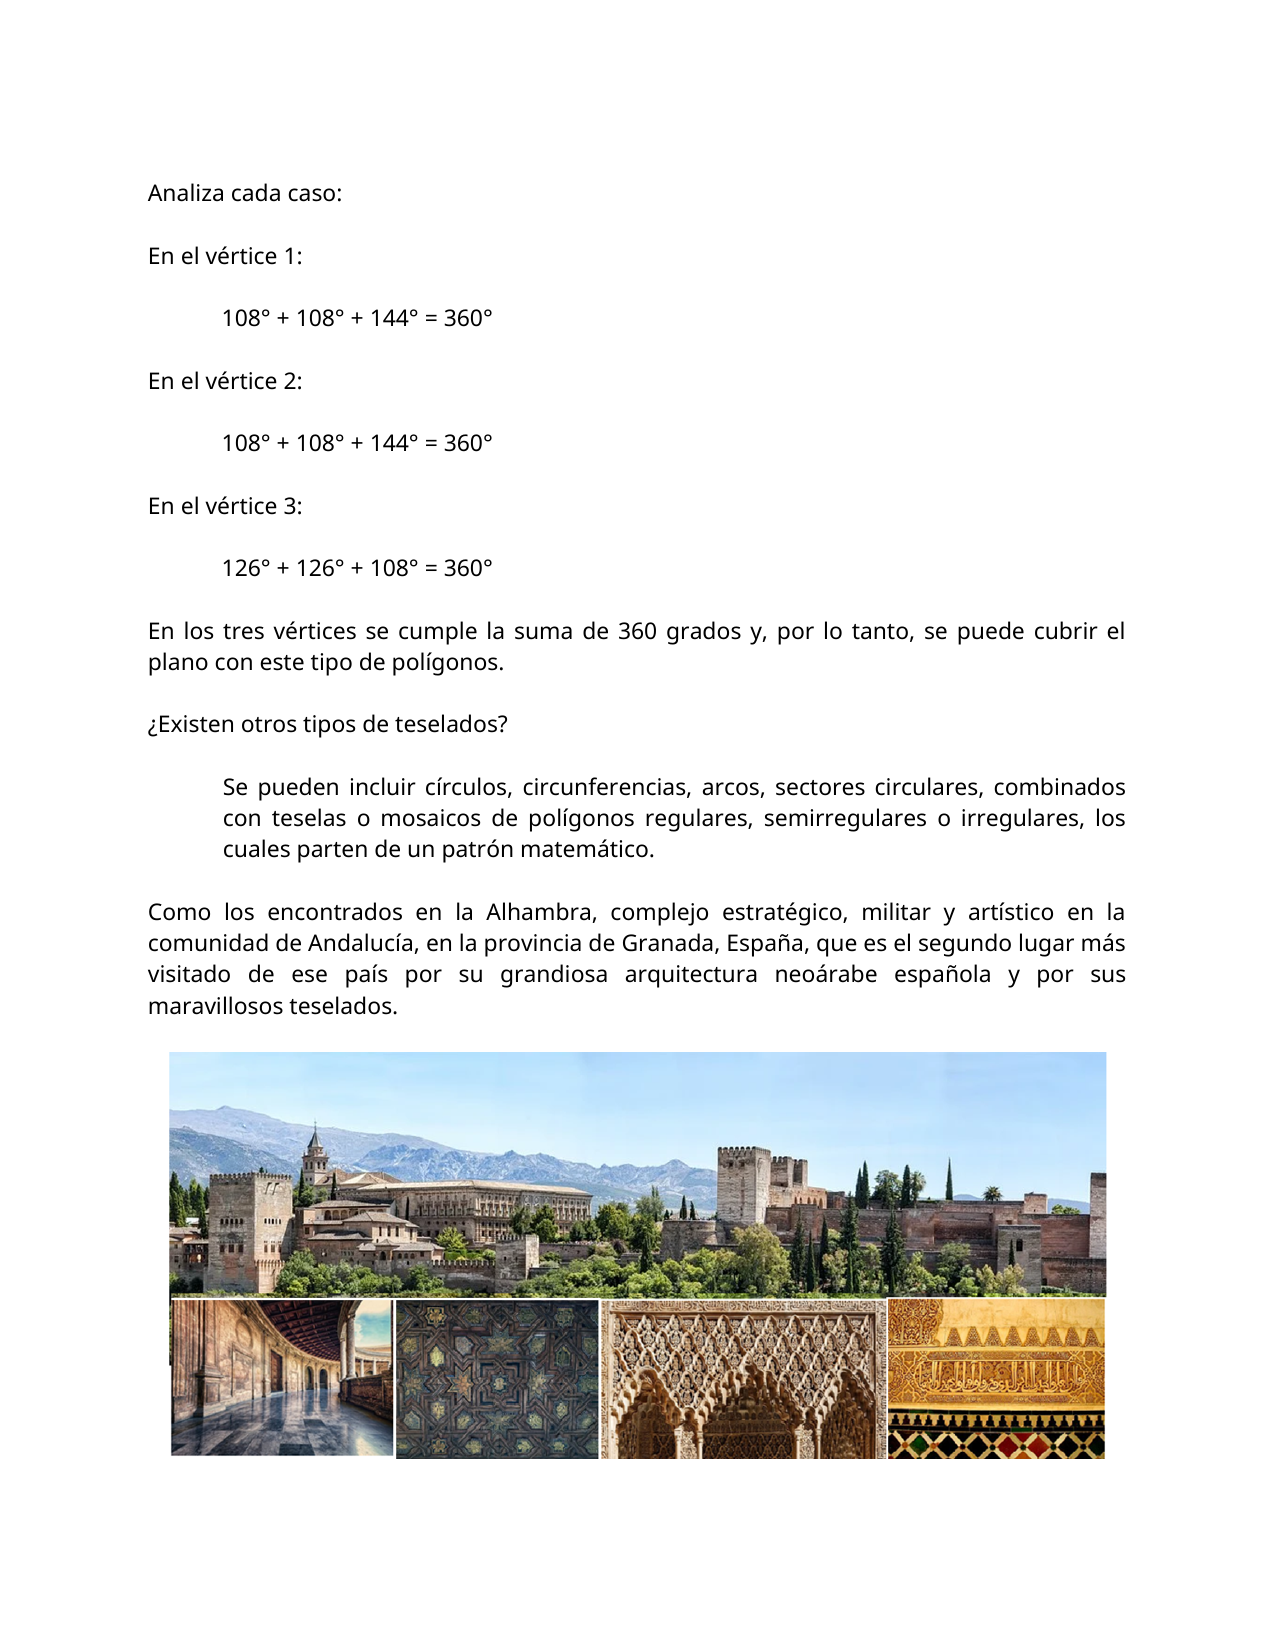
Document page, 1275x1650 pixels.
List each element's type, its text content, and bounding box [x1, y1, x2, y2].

text En los tres vértices se cumple la suma de 360 grados y, por lo tanto, se puede cubrir el plano con este tipo de polígonos. [148, 615, 1127, 677]
text Como los encontrados en la Alhambra, complejo estratégico, militar y artístico en la comunidad de Andalucía, en la provincia de Granada, España, que es el segundo lugar más visitado de ese país por su grandiosa arquitectura neoárabe española y por sus maravillosos teselados. [148, 896, 1127, 1021]
text ¿Existen otros tipos de teselados? [148, 708, 1127, 740]
text En el vértice 2: [148, 365, 1127, 396]
text En el vértice 3: [148, 490, 1127, 521]
picture [167, 1052, 1108, 1459]
text 126° + 126° + 108° = 360° [221, 552, 1127, 583]
text Analiza cada caso: [148, 177, 1127, 208]
list Se pueden incluir círculos, circunferencias, arcos, sectores circulares, combinados con teselas o mosaicos de polígonos regulares, semirregulares o irregulares, los cuales parten de un patrón matemático. [223, 771, 1127, 865]
text En el vértice 1: [148, 240, 1127, 271]
text 108° + 108° + 144° = 360° [221, 302, 1127, 333]
text 108° + 108° + 144° = 360° [221, 427, 1127, 458]
